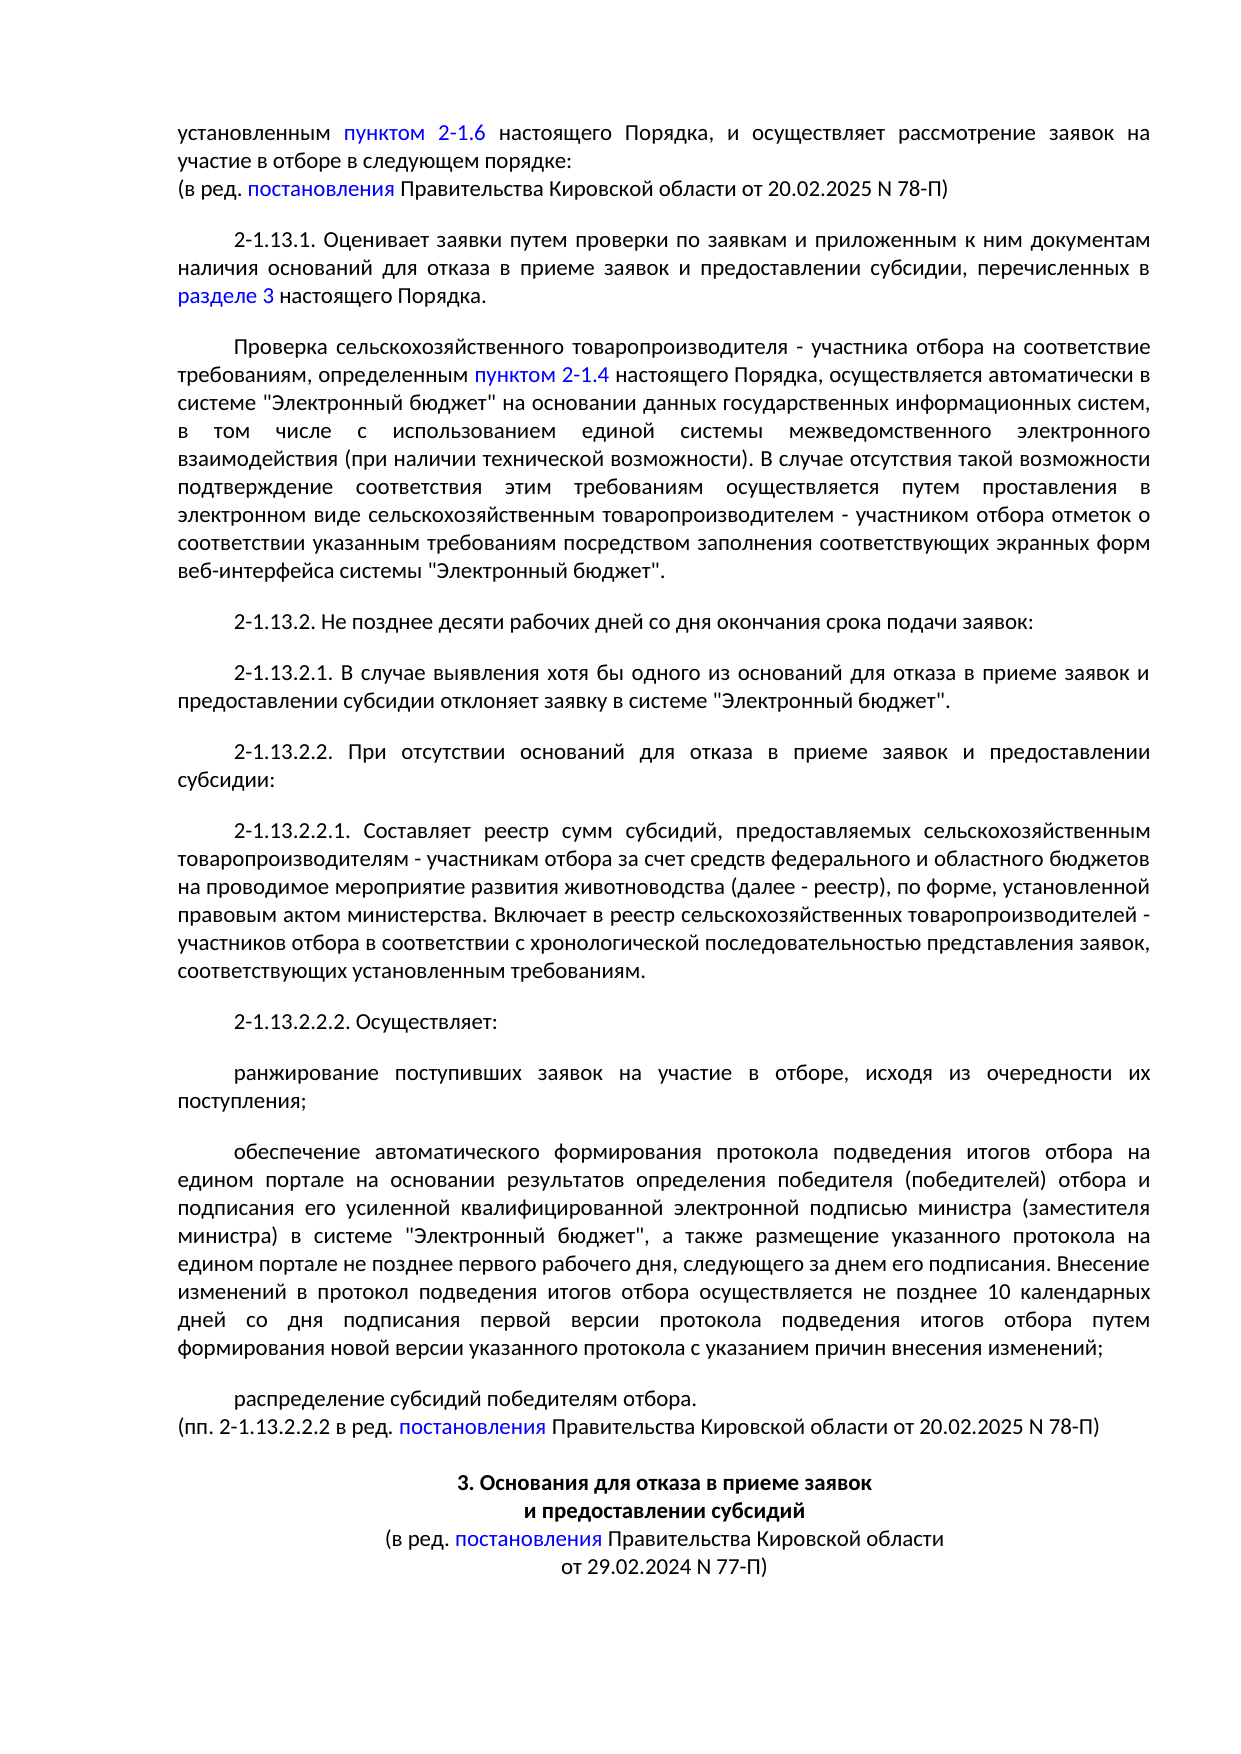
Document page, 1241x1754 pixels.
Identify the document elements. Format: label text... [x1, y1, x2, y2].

text 2-1.13.2.2.2. Осуществляет: [177, 1007, 1152, 1035]
text ранжирование поступивших заявок на участие в отборе, исходя из очередности их поступления; [177, 1058, 1152, 1114]
text Проверка сельскохозяйственного товаропроизводителя - участника отбора на соответствие требованиям, определенным пунктом 2-1.4 настоящего Порядка, осуществляется автоматически в системе "Электронный бюджет" на основании данных государственных информационных систем, в том числе с использованием единой системы межведомственного электронного взаимодействия (при наличии технической возможности). В случае отсутствия такой возможности подтверждение соответствия этим требованиям осуществляется путем проставления в электронном виде сельскохозяйственным товаропроизводителем - участником отбора отметок о соответствии указанным требованиям посредством заполнения соответствующих экранных форм веб-интерфейса системы "Электронный бюджет". [177, 332, 1152, 584]
title и предоставлении субсидий [177, 1496, 1152, 1524]
text 2-1.13.2.2.1. Составляет реестр сумм субсидий, предоставляемых сельскохозяйственным товаропроизводителям - участникам отбора за счет средств федерального и областного бюджетов на проводимое мероприятие развития животноводства (далее - реестр), по форме, установленной правовым актом министерства. Включает в реестр сельскохозяйственных товаропроизводителей - участников отбора в соответствии с хронологической последовательностью представления заявок, соответствующих установленным требованиям. [177, 816, 1152, 984]
text 2-1.13.2.2. При отсутствии оснований для отказа в приеме заявок и предоставлении субсидии: [177, 737, 1152, 793]
text 2-1.13.2. Не позднее десяти рабочих дней со дня окончания срока подачи заявок: [177, 607, 1152, 635]
text обеспечение автоматического формирования протокола подведения итогов отбора на едином портале на основании результатов определения победителя (победителей) отбора и подписания его усиленной квалифицированной электронной подписью министра (заместителя министра) в системе "Электронный бюджет", а также размещение указанного протокола на едином портале не позднее первого рабочего дня, следующего за днем его подписания. Внесение изменений в протокол подведения итогов отбора осуществляется не позднее 10 календарных дней со дня подписания первой версии протокола подведения итогов отбора путем формирования новой версии указанного протокола с указанием причин внесения изменений; [177, 1137, 1152, 1361]
text от 29.02.2024 N 77-П) [177, 1552, 1152, 1580]
title 3. Основания для отказа в приеме заявок [177, 1468, 1152, 1496]
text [177, 118, 1152, 174]
text 2-1.13.2.1. В случае выявления хотя бы одного из оснований для отказа в приеме заявок и предоставлении субсидии отклоняет заявку в системе "Электронный бюджет". [177, 658, 1152, 714]
text 2-1.13.1. Оценивает заявки путем проверки по заявкам и приложенным к ним документам наличия оснований для отказа в приеме заявок и предоставлении субсидии, перечисленных в разделе 3 настоящего Порядка. [177, 225, 1152, 309]
text (пп. 2-1.13.2.2.2 в ред. постановления Правительства Кировской области от 20.02.2025 N 78-П) [177, 1412, 1152, 1440]
text распределение субсидий победителям отбора. [177, 1384, 1152, 1412]
text (в ред. постановления Правительства Кировской области от 20.02.2025 N 78-П) [177, 174, 1152, 202]
text (в ред. постановления Правительства Кировской области [177, 1524, 1152, 1552]
